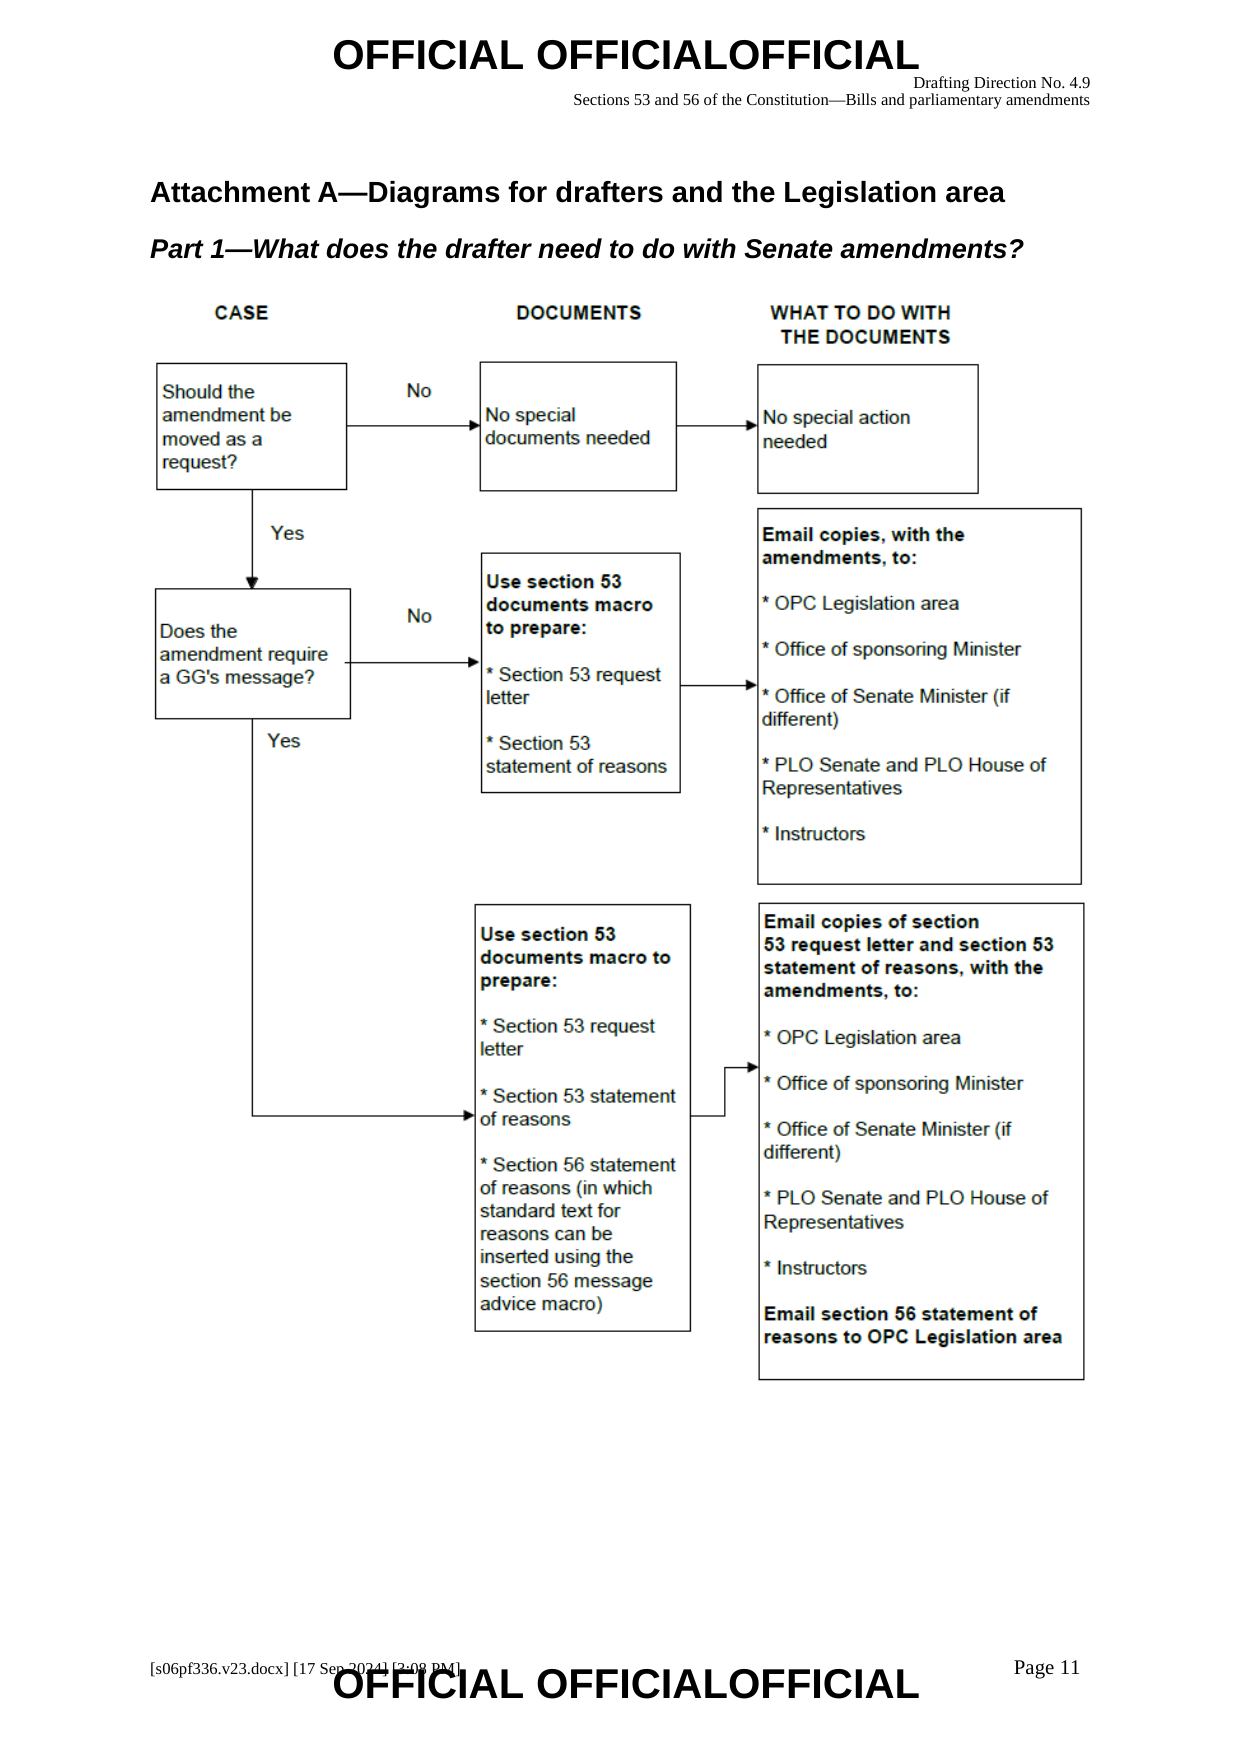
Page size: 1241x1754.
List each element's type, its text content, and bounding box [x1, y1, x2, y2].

text Attachment A—Diagrams for drafters and the Legislation area [150, 175, 1090, 208]
text Part 1—What does the drafter need to do with Senate amendments? [150, 233, 1090, 265]
picture [150, 298, 1091, 1388]
